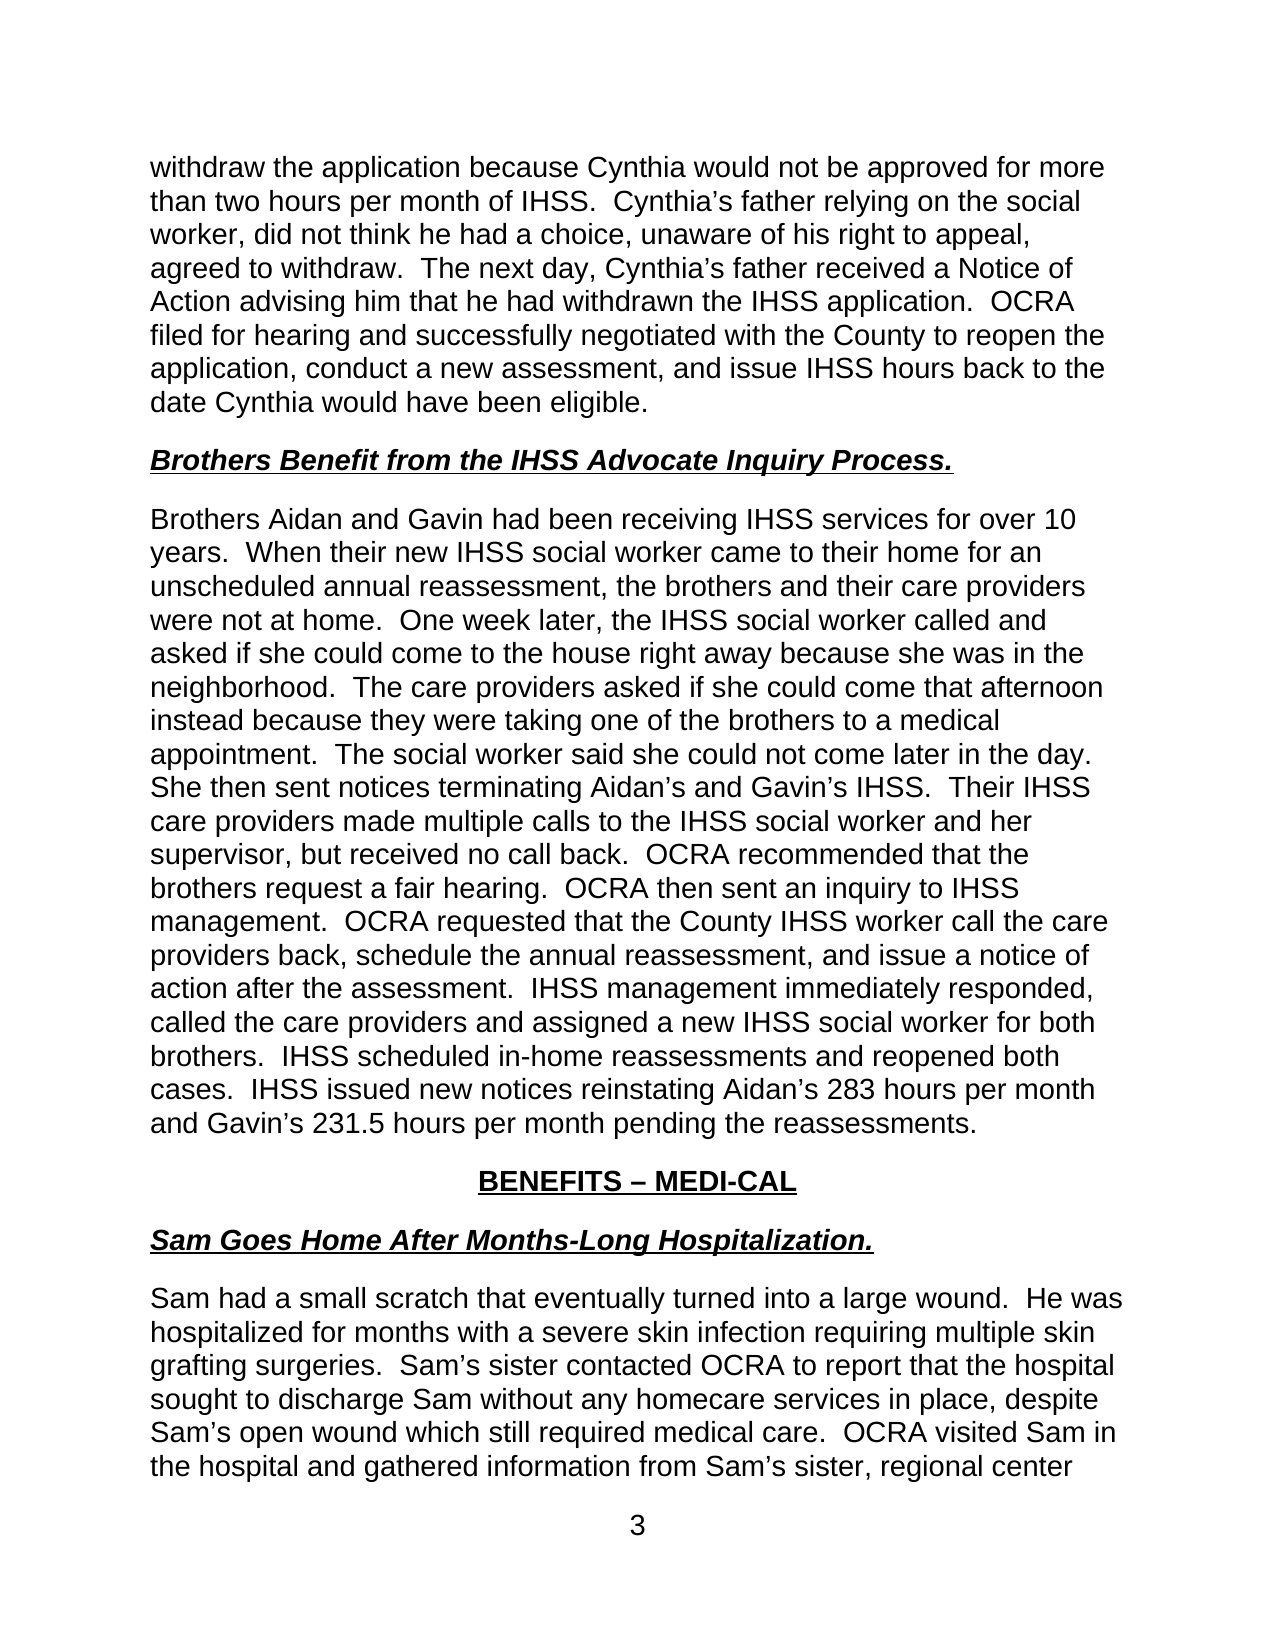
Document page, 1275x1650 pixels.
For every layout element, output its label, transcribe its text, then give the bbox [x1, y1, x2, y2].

subtitle Brothers Benefit from the IHSS Advocate Inquiry Process. [150, 443, 1125, 477]
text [150, 150, 1125, 418]
text Brothers Aidan and Gavin had been receiving IHSS services for over 10 years. When their new IHSS social worker came to their home for an unscheduled annual reassessment, the brothers and their care providers were not at home. One week later, the IHSS social worker called and asked if she could come to the house right away because she was in the neighborhood. The care providers asked if she could come that afternoon instead because they were taking one of the brothers to a medical appointment. The social worker said she could not come later in the day. She then sent notices terminating Aidan’s and Gavin’s IHSS. Their IHSS care providers made multiple calls to the IHSS social worker and her supervisor, but received no call back. OCRA recommended that the brothers request a fair hearing. OCRA then sent an inquiry to IHSS management. OCRA requested that the County IHSS worker call the care providers back, schedule the annual reassessment, and issue a notice of action after the assessment. IHSS management immediately responded, called the care providers and assigned a new IHSS social worker for both brothers. IHSS scheduled in-home reassessments and reopened both cases. IHSS issued new notices reinstating Aidan’s 283 hours per month and Gavin’s 231.5 hours per month pending the reassessments. [150, 502, 1125, 1139]
subtitle Sam Goes Home After Months-Long Hospitalization. [150, 1223, 1125, 1256]
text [150, 1281, 1125, 1482]
subtitle BENEFITS – MEDI-CAL [150, 1164, 1125, 1198]
